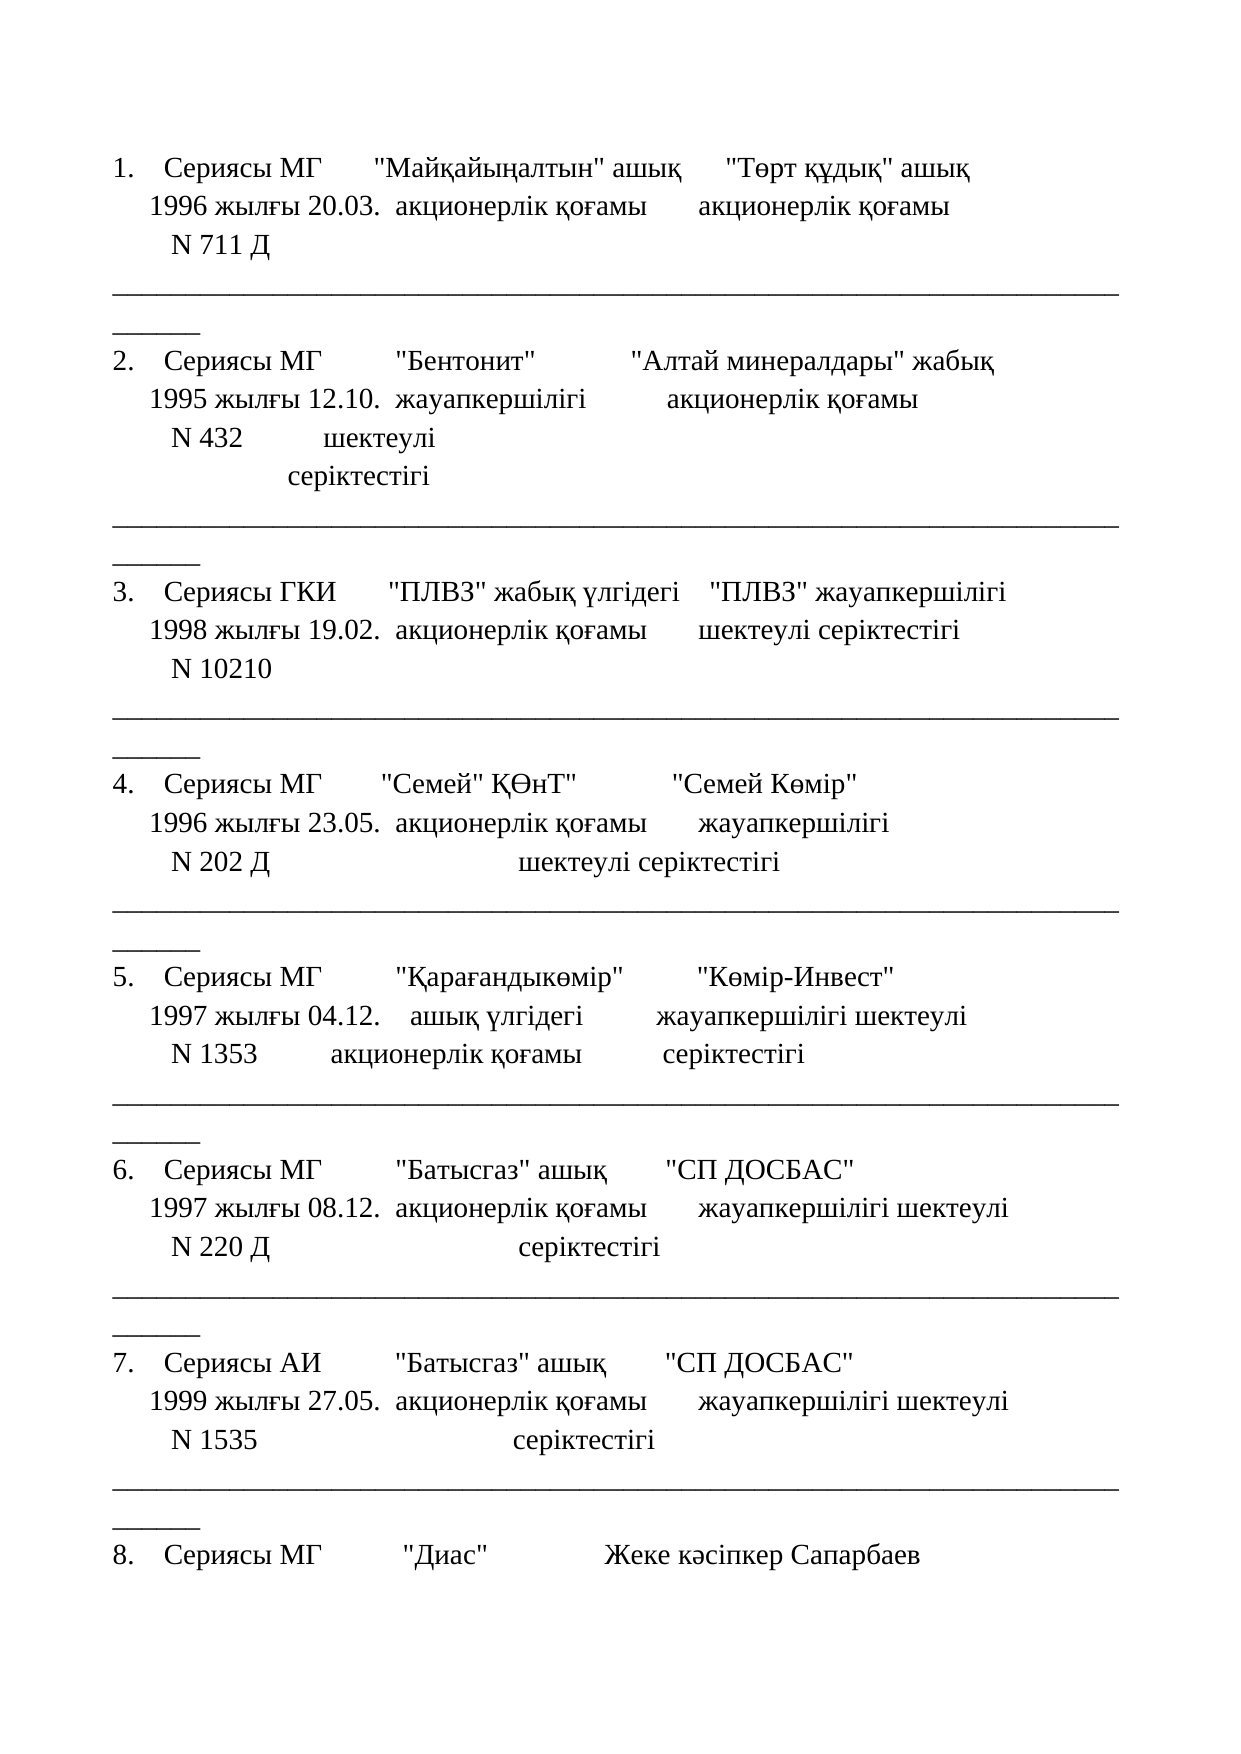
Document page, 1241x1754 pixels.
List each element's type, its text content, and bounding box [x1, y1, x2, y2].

text 1996 жылғы 23.05. акционерлік қоғамы жауапкершілігі [112, 805, 1128, 839]
text N 220 Д серіктестігі [112, 1229, 1128, 1263]
text 1997 жылғы 04.12. ашық үлгідегі жауапкершілігі шектеулі [112, 998, 1128, 1031]
text N 1353 акционерлік қоғамы серіктестігі [112, 1036, 1128, 1070]
text 5. Сериясы МГ "Қарағандыкөмір" "Көмір-Инвест" [112, 959, 1128, 993]
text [112, 1460, 1128, 1532]
text 3. Сериясы ГКИ "ПЛВЗ" жабық үлгідегі "ПЛВЗ" жауапкершілігі [112, 574, 1128, 607]
text N 1535 серіктестігі [112, 1422, 1128, 1455]
text ___________________________________________________________________________ [112, 497, 1128, 569]
text N 711 Д [112, 227, 1128, 261]
text ___________________________________________________________________________ [112, 689, 1128, 762]
text 1999 жылғы 27.05. акционерлік қоғамы жауапкершілігі шектеулі [112, 1383, 1128, 1417]
text 7. Сериясы АИ "Батысгаз" ашық "СП ДОСБАС" [112, 1345, 1128, 1378]
text ___________________________________________________________________________ [112, 1268, 1128, 1340]
text ___________________________________________________________________________ [112, 1075, 1128, 1147]
text N 202 Д шектеулі серіктестігі [112, 844, 1128, 877]
text 1995 жылғы 12.10. жауапкершілігі акционерлік қоғамы [112, 381, 1128, 415]
text 1998 жылғы 19.02. акционерлік қоғамы шектеулі серіктестігі [112, 612, 1128, 646]
text серіктестігі [112, 458, 1128, 492]
text 8. Сериясы МГ "Диас" Жеке кәсіпкер Сапарбаев [112, 1537, 1128, 1571]
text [112, 266, 1128, 338]
text 6. Сериясы МГ "Батысгаз" ашық "СП ДОСБАС" [112, 1152, 1128, 1186]
text ___________________________________________________________________________ [112, 882, 1128, 954]
text N 10210 [112, 651, 1128, 684]
text 4. Сериясы МГ "Семей" ҚӨнТ" "Семей Көмір" [112, 767, 1128, 800]
text 1. Сериясы МГ "Майқайыңалтын" ашық "Төрт құдық" ашық [112, 150, 1128, 183]
text 1996 жылғы 20.03. акционерлік қоғамы акционерлік қоғамы [112, 188, 1128, 222]
text 1997 жылғы 08.12. акционерлік қоғамы жауапкершілігі шектеулі [112, 1191, 1128, 1224]
text N 432 шектеулі [112, 420, 1128, 453]
text 2. Сериясы МГ "Бентонит" "Алтай минералдары" жабық [112, 343, 1128, 376]
